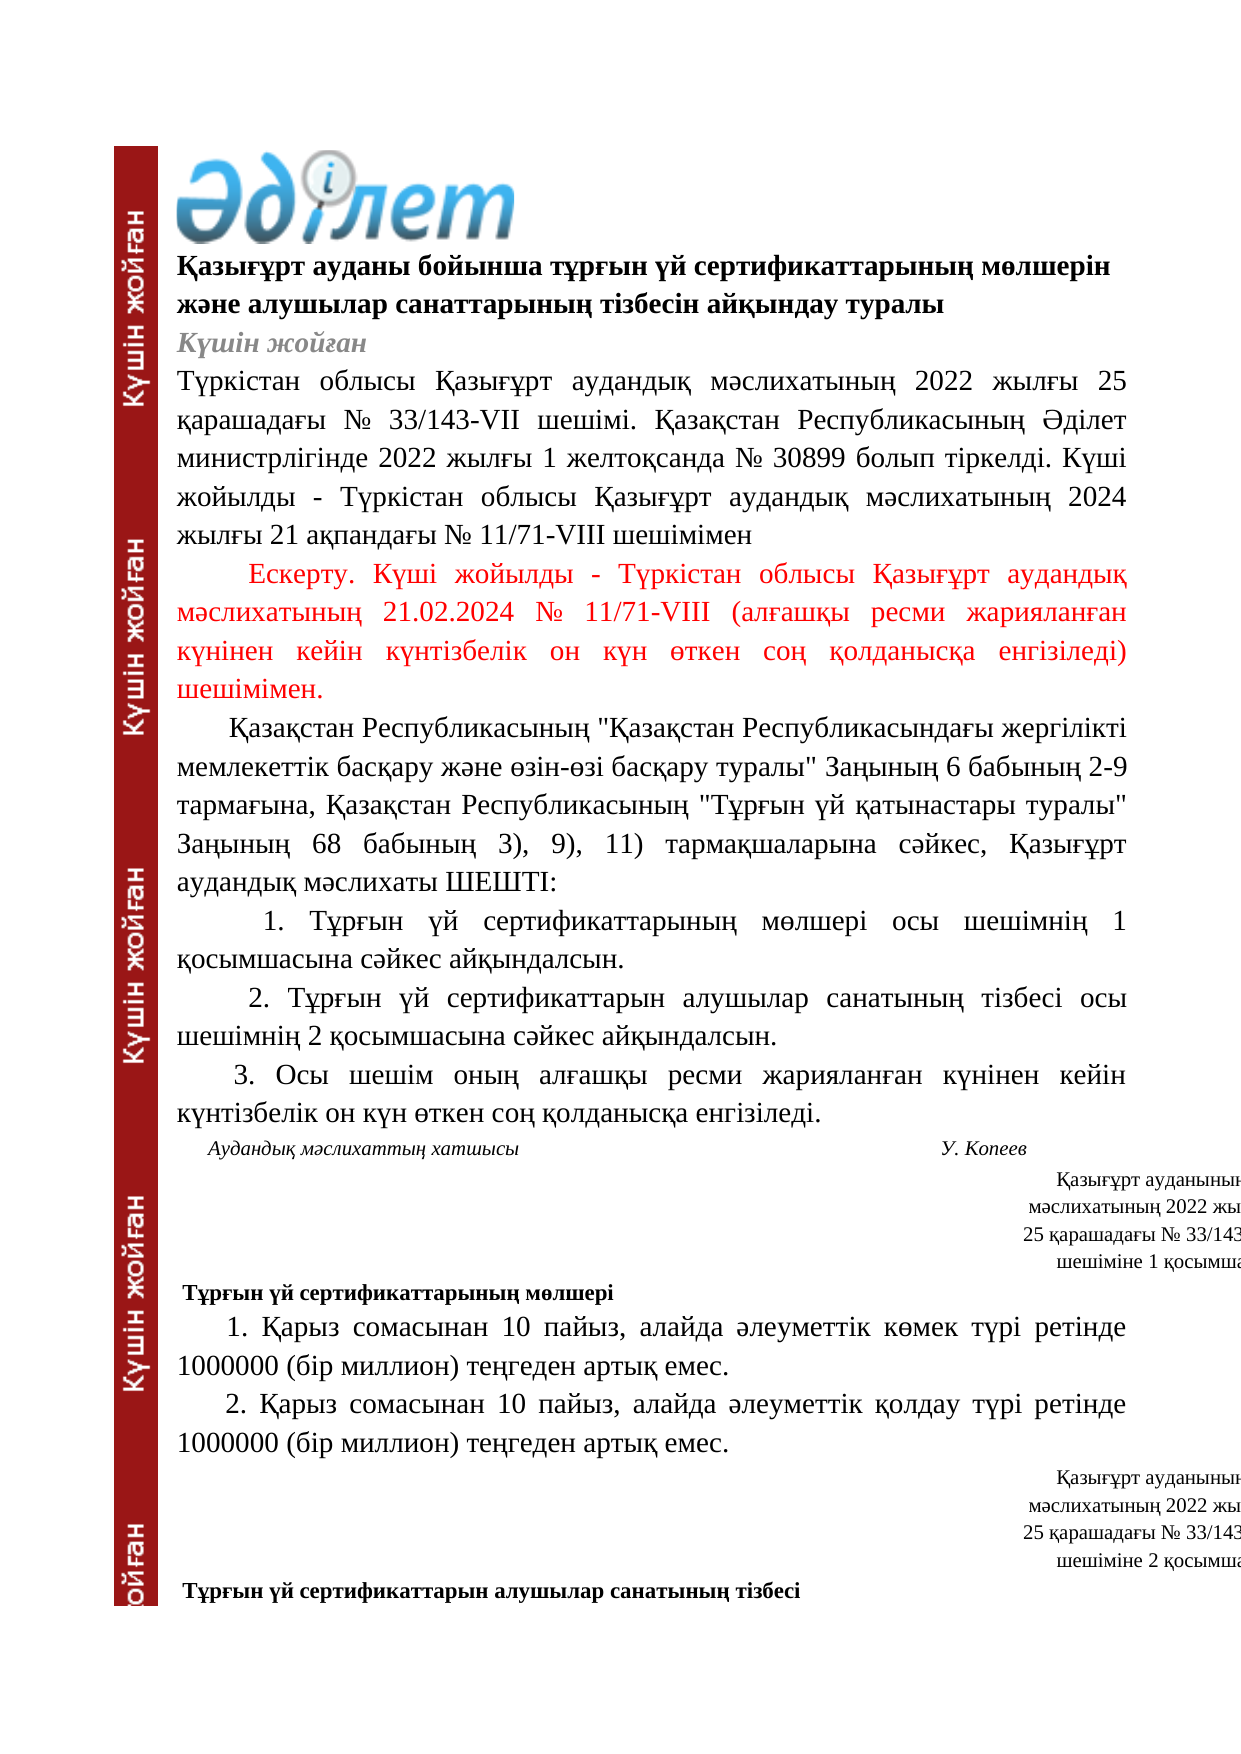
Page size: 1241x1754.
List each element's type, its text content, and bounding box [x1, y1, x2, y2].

picture [114, 551, 158, 556]
text Қазақстан Республикасының "Қазақстан Республикасындағы жергілікті мемлекеттік басқару және өзін-өзі басқару туралы" Заңының 6 бабының 2-9 тармағына, Қазақстан Республикасының "Тұрғын үй қатынастары туралы" Заңының 68 бабының 3), 9), 11) тармақшаларына сәйкес, Қазығұрт аудандық мәслихаты ШЕШТІ: [112, 710, 1128, 898]
text 3. Осы шешім оның алғашқы ресми жарияланған күнінен кейін күнтізбелік он күн өткен соң қолданысқа енгізіледі. [112, 1057, 1128, 1129]
text 1. Қарыз сомасынан 10 пайыз, алайда әлеуметтік көмек түрі ретінде 1000000 (бір миллион) теңгеден артық емес. [112, 1309, 1128, 1381]
picture [114, 146, 158, 248]
text Тұрғын үй сертификаттарының мөлшері [112, 1279, 1128, 1305]
text Күшін жойған [112, 325, 1128, 358]
picture [114, 975, 158, 980]
text 2. Тұрғын үй сертификаттарын алушылар санатының тізбесі осы шешімнің 2 қосымшасына сәйкес айқындалсын. [112, 980, 1128, 1052]
picture [114, 1052, 158, 1057]
table_header Қазығұрт ауданының мәслихатының 2022 жылғы 25 қарашадағы № 33/143-VII шешіміне 2 қосымша [912, 1463, 1240, 1577]
table_header У. Копеев [939, 1134, 1240, 1165]
table_header [101, 1165, 912, 1279]
picture [114, 898, 158, 903]
text Қазығұрт ауданы бойынша тұрғын үй сертификаттарының мөлшерін және алушылар санаттарының тізбесін айқындау туралы [112, 248, 1128, 320]
picture [114, 705, 158, 710]
picture [114, 1129, 158, 1134]
picture [114, 320, 158, 325]
picture [176, 150, 515, 244]
table_header Аудандық мәслихаттың хатшысы [101, 1134, 939, 1165]
picture [114, 1381, 158, 1386]
table_header [101, 1463, 912, 1577]
picture [114, 358, 158, 363]
text Ескерту. Күші жойылды - Түркістан облысы Қазығұрт аудандық мәслихатының 21.02.2024 № 11/71-VIII (алғашқы ресми жарияланған күнінен кейін күнтізбелік он күн өткен соң қолданысқа енгізіледі) шешiмiмен. [112, 556, 1128, 705]
table_header Қазығұрт ауданының мәслихатының 2022 жылғы 25 қарашадағы № 33/143-VII шешіміне 1 қосымша [912, 1165, 1240, 1279]
text 1. Тұрғын үй сертификаттарының мөлшері осы шешімнің 1 қосымшасына сәйкес айқындалсын. [112, 903, 1128, 975]
picture [114, 1458, 158, 1463]
picture [114, 1305, 158, 1309]
text Түркістан облысы Қазығұрт аудандық мәслихатының 2022 жылғы 25 қарашадағы № 33/143-VII шешiмi. Қазақстан Республикасының Әділет министрлігінде 2022 жылғы 1 желтоқсанда № 30899 болып тiркелдi. Күші жойылды - Түркістан облысы Қазығұрт аудандық мәслихатының 2024 жылғы 21 ақпандағы № 11/71-VIII шешiмiмен [112, 363, 1128, 551]
text 2. Қарыз сомасынан 10 пайыз, алайда әлеуметтік қолдау түрі ретінде 1000000 (бір миллион) теңгеден артық емес. [112, 1386, 1128, 1458]
text Тұрғын үй сертификаттарын алушылар санатының тізбесі [112, 1577, 1128, 1603]
